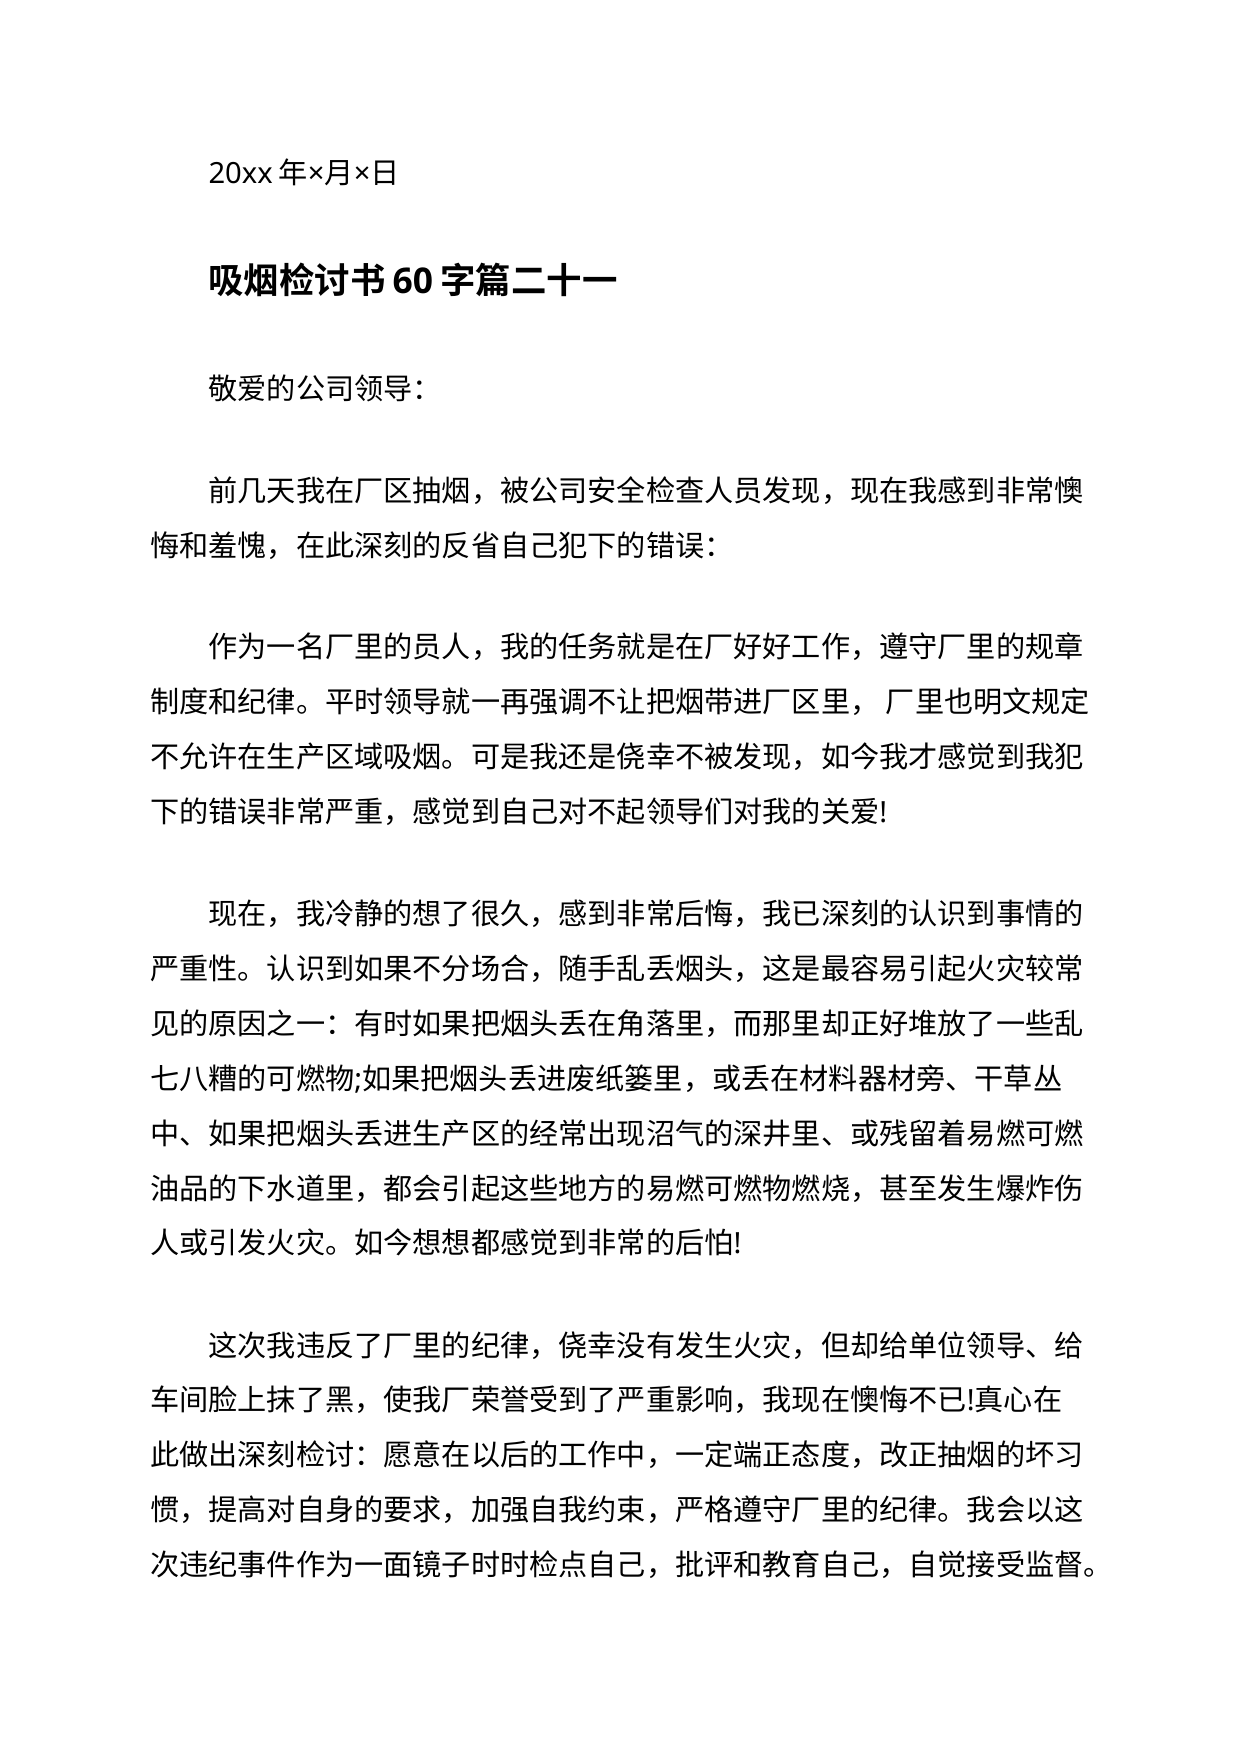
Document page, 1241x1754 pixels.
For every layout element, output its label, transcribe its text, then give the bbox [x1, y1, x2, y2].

text 现在，我冷静的想了很久，感到非常后悔，我已深刻的认识到事情的严重性。认识到如果不分场合，随手乱丢烟头，这是最容易引起火灾较常见的原因之一：有时如果把烟头丢在角落里，而那里却正好堆放了一些乱七八糟的可燃物;如果把烟头丢进废纸篓里，或丢在材料器材旁、干草丛中、如果把烟头丢进生产区的经常出现沼气的深井里、或残留着易燃可燃油品的下水道里，都会引起这些地方的易燃可燃物燃烧，甚至发生爆炸伤人或引发火灾。如今想想都感觉到非常的后怕! [150, 891, 1090, 1262]
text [150, 1322, 1090, 1584]
text 作为一名厂里的员人，我的任务就是在厂好好工作，遵守厂里的规章制度和纪律。平时领导就一再强调不让把烟带进厂区里， 厂里也明文规定不允许在生产区域吸烟。可是我还是侥幸不被发现，如今我才感觉到我犯下的错误非常严重，感觉到自己对不起领导们对我的关爱! [150, 624, 1090, 831]
text 20xx年×月×日 [150, 150, 1090, 192]
text 敬爱的公司领导： [150, 366, 1090, 408]
text 吸烟检讨书60字篇二十一 [150, 252, 1090, 303]
text 前几天我在厂区抽烟，被公司安全检查人员发现，现在我感到非常懊悔和羞愧，在此深刻的反省自己犯下的错误： [150, 467, 1090, 564]
